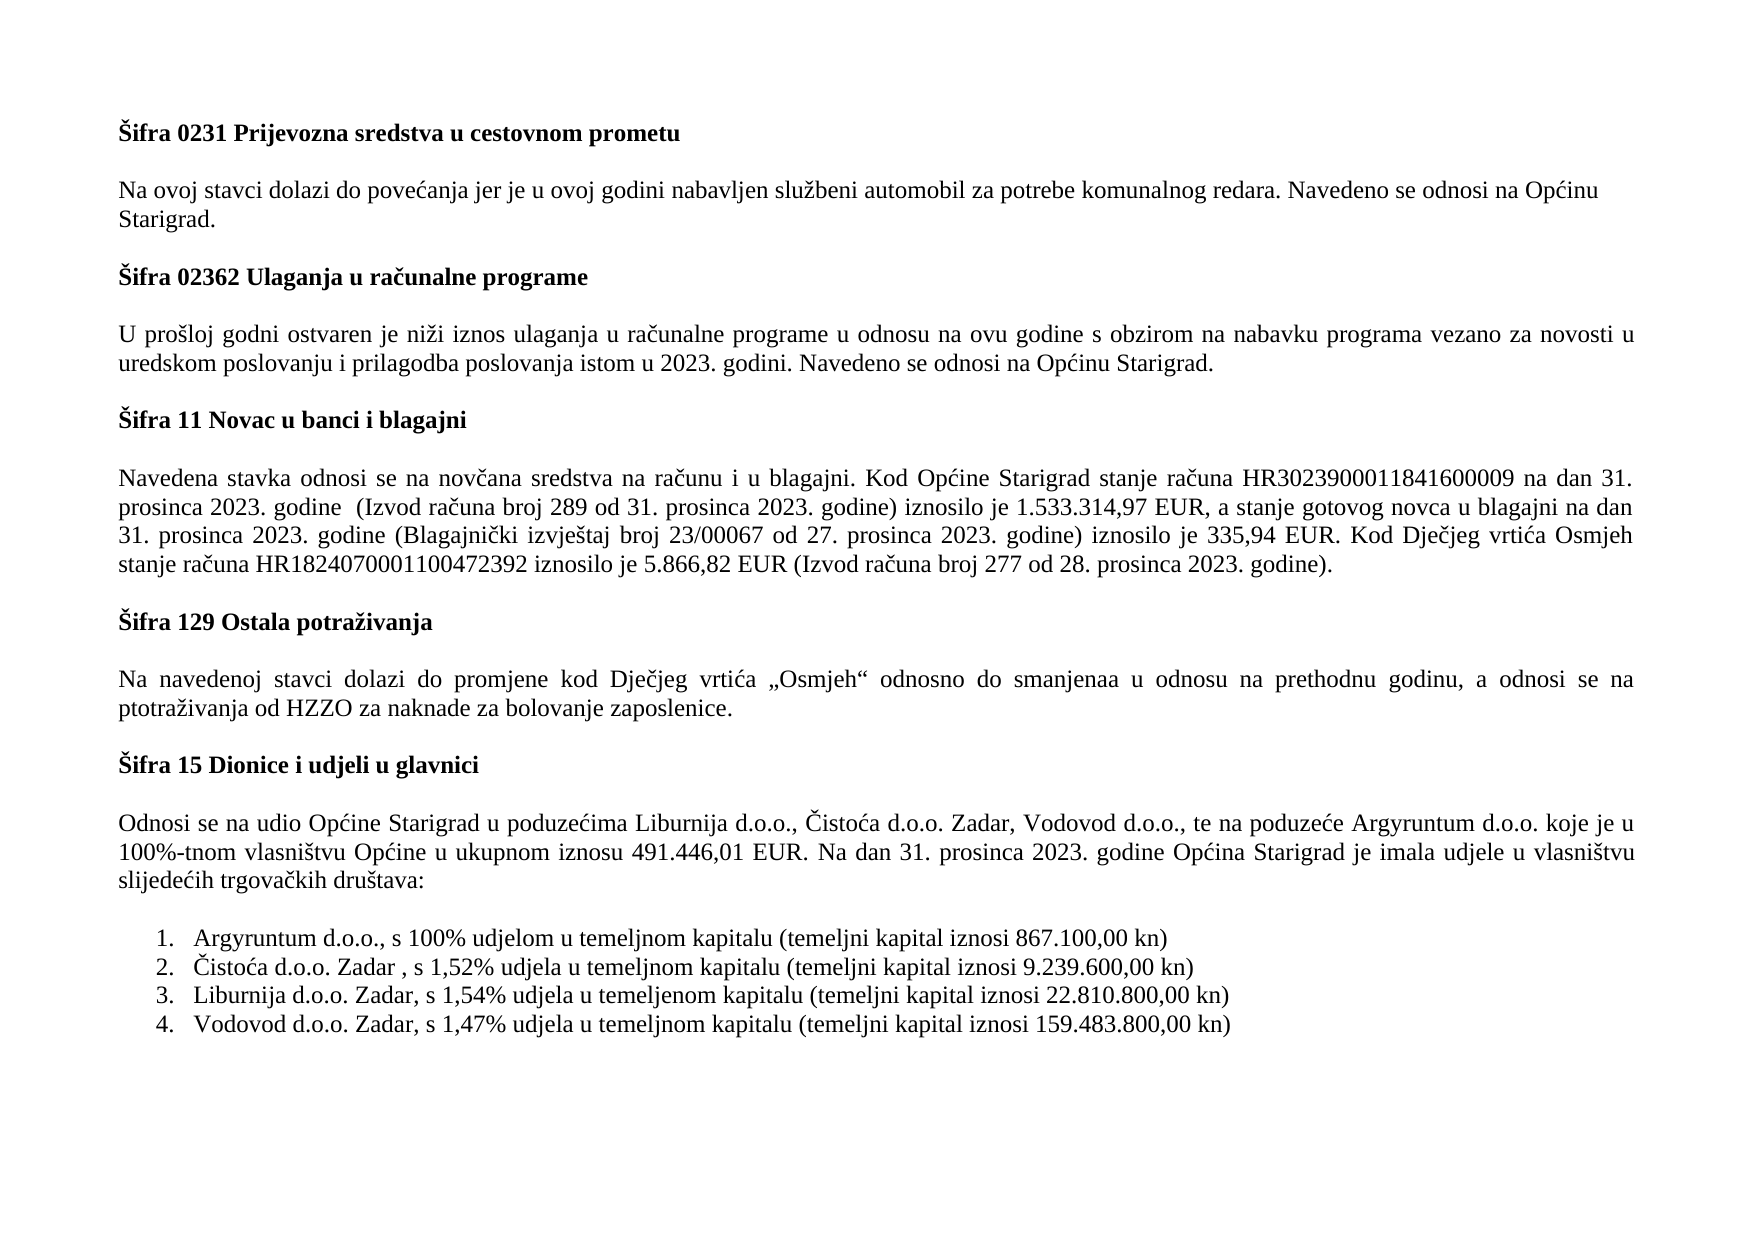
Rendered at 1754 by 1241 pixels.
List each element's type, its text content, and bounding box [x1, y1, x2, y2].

text Na ovoj stavci dolazi do povećanja jer je u ovoj godini nabavljen službeni automobil za potrebe komunalnog redara. Navedeno se odnosi na Općinu Starigrad. [118, 176, 1636, 233]
text Šifra 129 Ostala potraživanja [118, 607, 1636, 636]
list Čistoća d.o.o. Zadar , s 1,52% udjela u temeljnom kapitalu (temeljni kapital iznosi 9.239.600,00 kn) [156, 952, 1636, 981]
list Vodovod d.o.o. Zadar, s 1,47% udjela u temeljnom kapitalu (temeljni kapital iznosi 159.483.800,00 kn) [156, 1009, 1636, 1038]
text Šifra 02362 Ulaganja u računalne programe [118, 262, 1636, 291]
text U prošloj godni ostvaren je niži iznos ulaganja u računalne programe u odnosu na ovu godine s obzirom na nabavku programa vezano za novosti u uredskom poslovanju i prilagodba poslovanja istom u 2023. godini. Navedeno se odnosi na Općinu Starigrad. [118, 319, 1636, 377]
text Šifra 11 Novac u banci i blagajni [118, 406, 1636, 434]
text Šifra 15 Dionice i udjeli u glavnici [118, 751, 1636, 779]
text Odnosi se na udio Općine Starigrad u poduzećima Liburnija d.o.o., Čistoća d.o.o. Zadar, Vodovod d.o.o., te na poduzeće Argyruntum d.o.o. koje je u 100%-tnom vlasništvu Općine u ukupnom iznosu 491.446,01 EUR. Na dan 31. prosinca 2023. godine Općina Starigrad je imala udjele u vlasništvu slijedećih trgovačkih društava: [118, 808, 1636, 894]
text Šifra 0231 Prijevozna sredstva u cestovnom prometu [118, 118, 1636, 147]
list Argyruntum d.o.o., s 100% udjelom u temeljnom kapitalu (temeljni kapital iznosi 867.100,00 kn) [156, 923, 1636, 952]
text Na navedenoj stavci dolazi do promjene kod Dječjeg vrtića „Osmjeh“ odnosno do smanjenaa u odnosu na prethodnu godinu, a odnosi se na ptotraživanja od HZZO za naknade za bolovanje zaposlenice. [118, 664, 1636, 722]
list Liburnija d.o.o. Zadar, s 1,54% udjela u temeljenom kapitalu (temeljni kapital iznosi 22.810.800,00 kn) [156, 981, 1636, 1009]
text Navedena stavka odnosi se na novčana sredstva na računu i u blagajni. Kod Općine Starigrad stanje računa HR3023900011841600009 na dan 31. prosinca 2023. godine (Izvod računa broj 289 od 31. prosinca 2023. godine) iznosilo je 1.533.314,97 EUR, a stanje gotovog novca u blagajni na dan 31. prosinca 2023. godine (Blagajnički izvještaj broj 23/00067 od 27. prosinca 2023. godine) iznosilo je 335,94 EUR. Kod Dječjeg vrtića Osmjeh stanje računa HR1824070001100472392 iznosilo je 5.866,82 EUR (Izvod računa broj 277 od 28. prosinca 2023. godine). [118, 463, 1636, 578]
